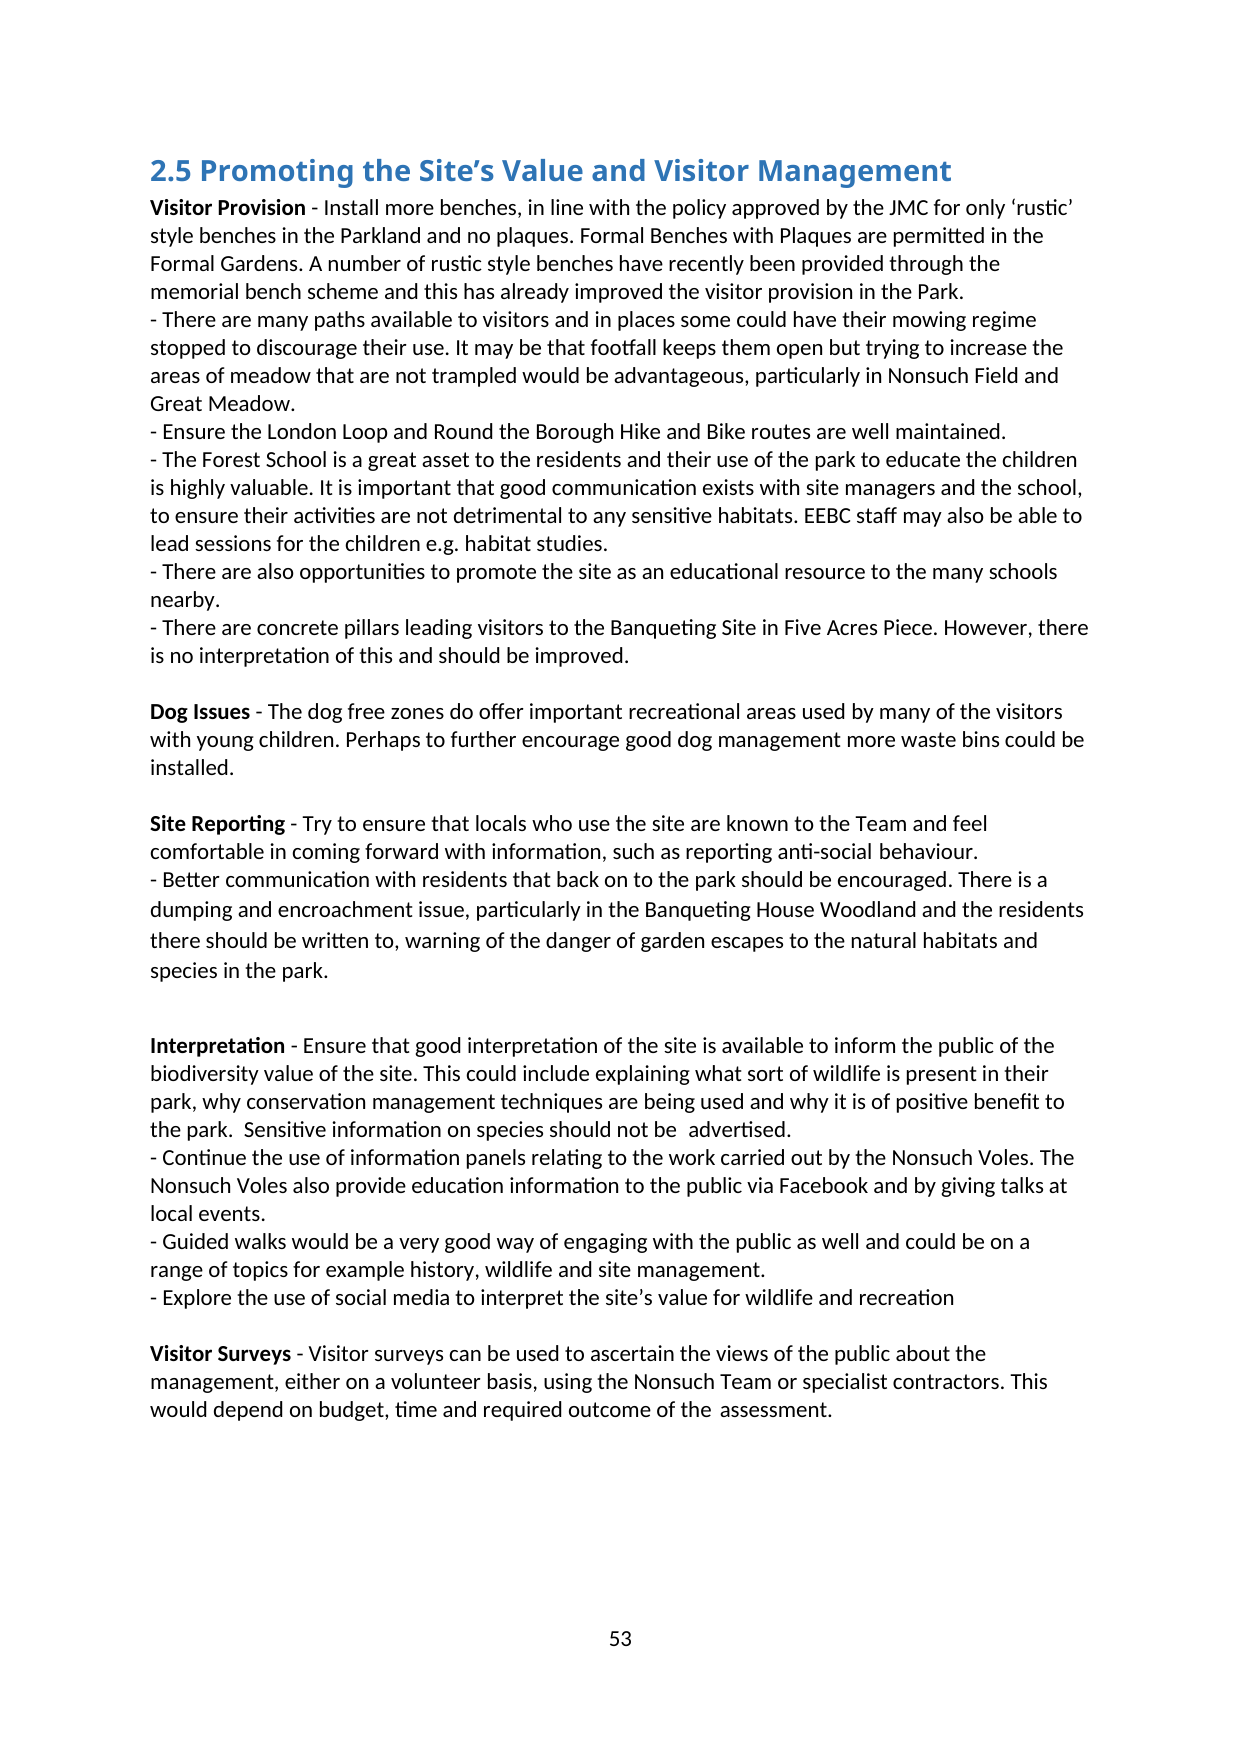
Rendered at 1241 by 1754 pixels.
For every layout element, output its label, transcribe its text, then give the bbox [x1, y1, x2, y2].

text - There are also opportunities to promote the site as an educational resource to the many schools nearby. [150, 557, 1090, 613]
text Interpretation - Ensure that good interpretation of the site is available to inform the public of the biodiversity value of the site. This could include explaining what sort of wildlife is present in their park, why conservation management techniques are being used and why it is of positive benefit to the park. Sensitive information on species should not be advertised. [150, 1031, 1090, 1143]
text - Better communication with residents that back on to the park should be encouraged. There is a dumping and encroachment issue, particularly in the Banqueting House Woodland and the residents there should be written to, warning of the danger of garden escapes to the natural habitats and species in the park. [150, 865, 1090, 984]
text - There are concrete pillars leading visitors to the Banqueting Site in Five Acres Piece. However, there is no interpretation of this and should be improved. [150, 613, 1090, 669]
subtitle 2.5 Promoting the Site’s Value and Visitor Management [150, 150, 1090, 190]
text - Continue the use of information panels relating to the work carried out by the Nonsuch Voles. The Nonsuch Voles also provide education information to the public via Facebook and by giving talks at local events. [150, 1143, 1090, 1227]
text Visitor Surveys - Visitor surveys can be used to ascertain the views of the public about the management, either on a volunteer basis, using the Nonsuch Team or specialist contractors. This would depend on budget, time and required outcome of the assessment. [150, 1339, 1090, 1423]
text Site Reporting - Try to ensure that locals who use the site are known to the Team and feel comfortable in coming forward with information, such as reporting anti-social behaviour. [150, 809, 1090, 865]
text - Explore the use of social media to interpret the site’s value for wildlife and recreation [150, 1283, 1090, 1311]
text - Guided walks would be a very good way of engaging with the public as well and could be on a range of topics for example history, wildlife and site management. [150, 1227, 1090, 1283]
text Dog Issues - The dog free zones do offer important recreational areas used by many of the visitors with young children. Perhaps to further encourage good dog management more waste bins could be installed. [150, 697, 1090, 781]
text - The Forest School is a great asset to the residents and their use of the park to educate the children is highly valuable. It is important that good communication exists with site managers and the school, to ensure their activities are not detrimental to any sensitive habitats. EEBC staff may also be able to lead sessions for the children e.g. habitat studies. [150, 445, 1090, 557]
text - Ensure the London Loop and Round the Borough Hike and Bike routes are well maintained. [150, 417, 1090, 445]
text - There are many paths available to visitors and in places some could have their mowing regime stopped to discourage their use. It may be that footfall keeps them open but trying to increase the areas of meadow that are not trampled would be advantageous, particularly in Nonsuch Field and Great Meadow. [150, 305, 1090, 417]
text Visitor Provision - Install more benches, in line with the policy approved by the JMC for only ‘rustic’ style benches in the Parkland and no plaques. Formal Benches with Plaques are permitted in the Formal Gardens. A number of rustic style benches have recently been provided through the memorial bench scheme and this has already improved the visitor provision in the Park. [150, 193, 1090, 305]
